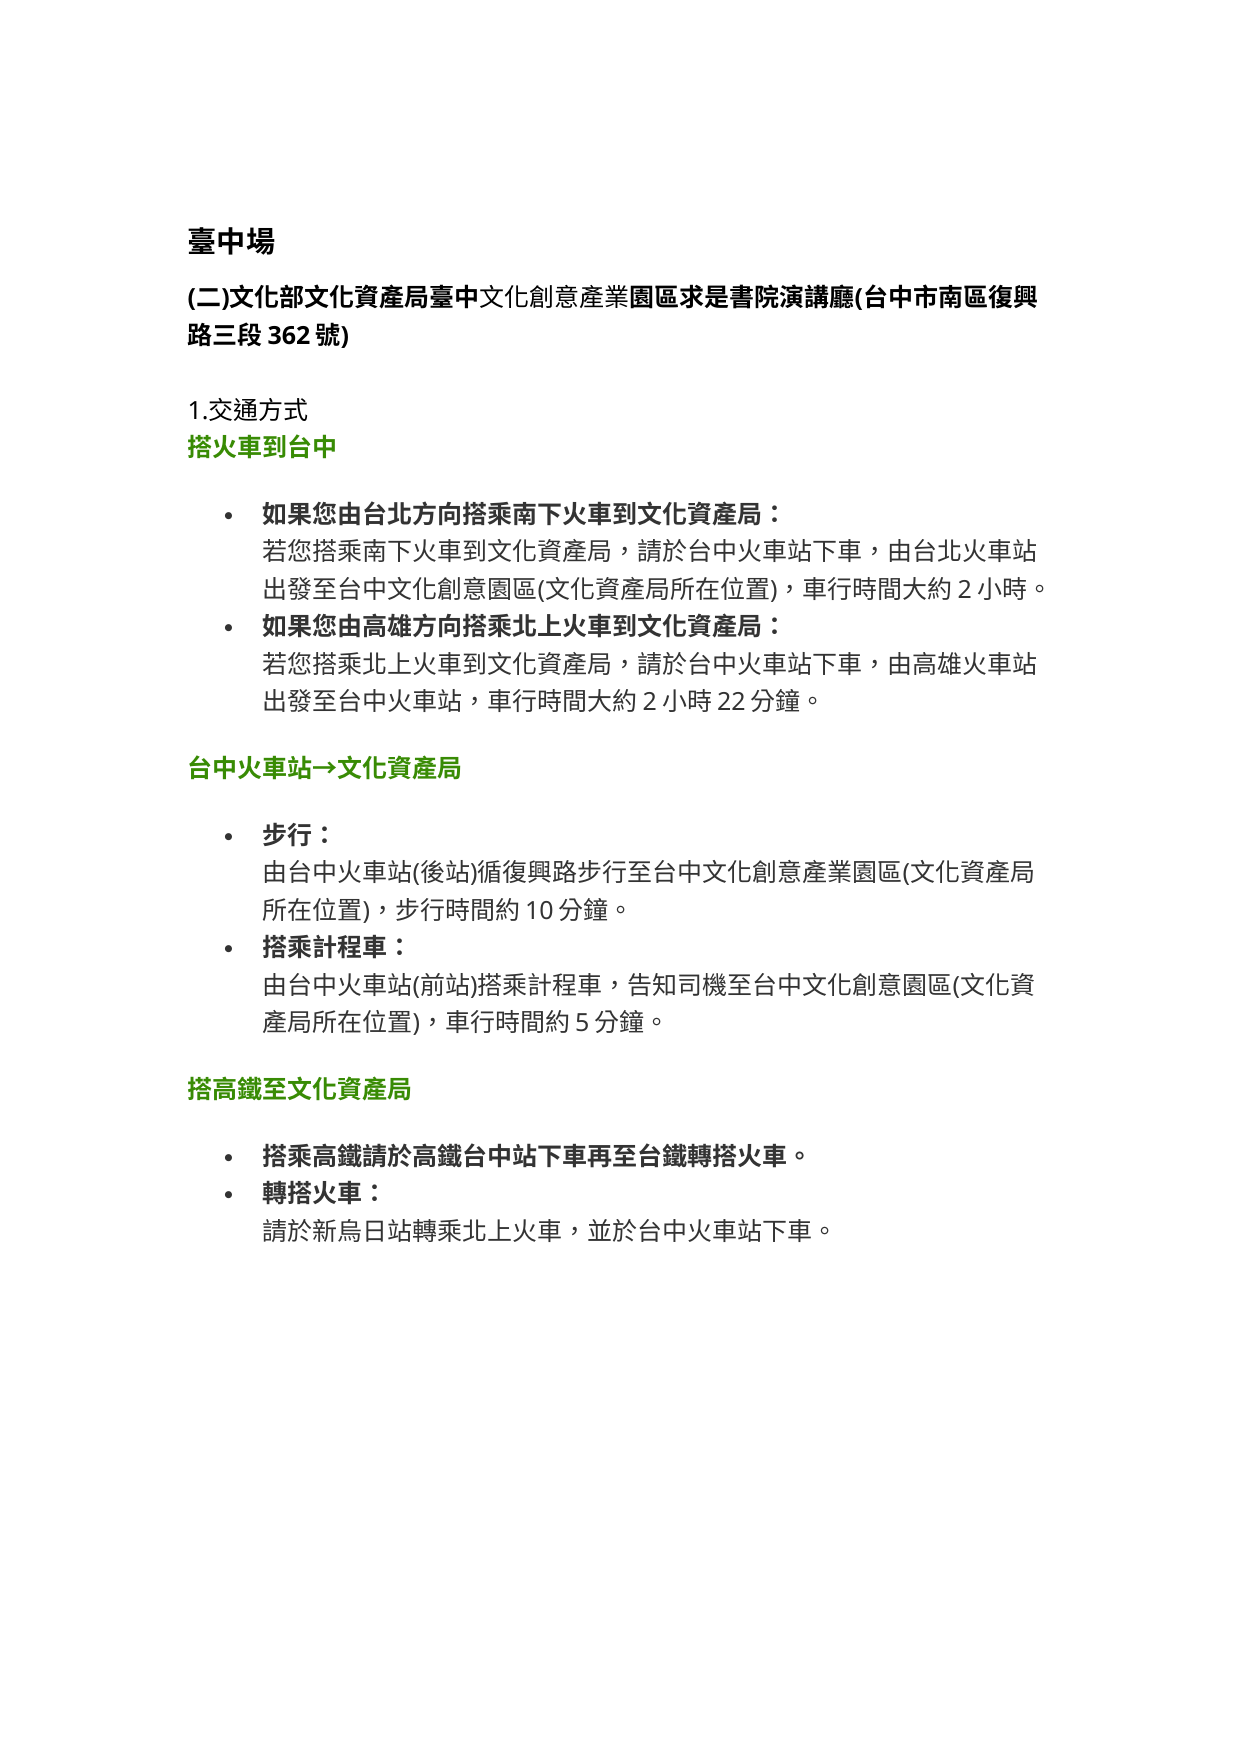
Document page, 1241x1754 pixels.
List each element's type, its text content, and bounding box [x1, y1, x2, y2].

table_header 搭火車到台中 如果您由台北方向搭乘南下火車到文化資產局： 若您搭乘南下火車到文化資產局，請於台中火車站下車，由台北火車站出發至台中文化創意園區(文化資產局所在位置)，車行時間大約2小時。 如果您由高雄方向搭乘北上火車到文化資產局： 若您搭乘北上火車到文化資產局，請於台中火車站下車，由高雄火車站出發至台中火車站，車行時間大約2小時22分鐘。 [188, 427, 1053, 748]
table_header 搭高鐵至文化資產局 搭乘高鐵請於高鐵台中站下車再至台鐵轉搭火車。 轉搭火車： 請於新烏日站轉乘北上火車，並於台中火車站下車。 [188, 1069, 1059, 1277]
text 1.交通方式 [187, 389, 1053, 427]
table_header 台中火車站→文化資產局 步行： 由台中火車站(後站)循復興路步行至台中文化創意產業園區(文化資產局所在位置)，步行時間約10分鐘。 搭乘計程車： 由台中火車站(前站)搭乘計程車，告知司機至台中文化創意園區(文化資產局所在位置)，車行時間約5分鐘。 [188, 748, 1053, 1069]
text 臺中場 [187, 202, 1053, 277]
text (二)文化部文化資產局臺中文化創意產業園區求是書院演講廳(台中市南區復興路三段362號) [187, 277, 1053, 352]
